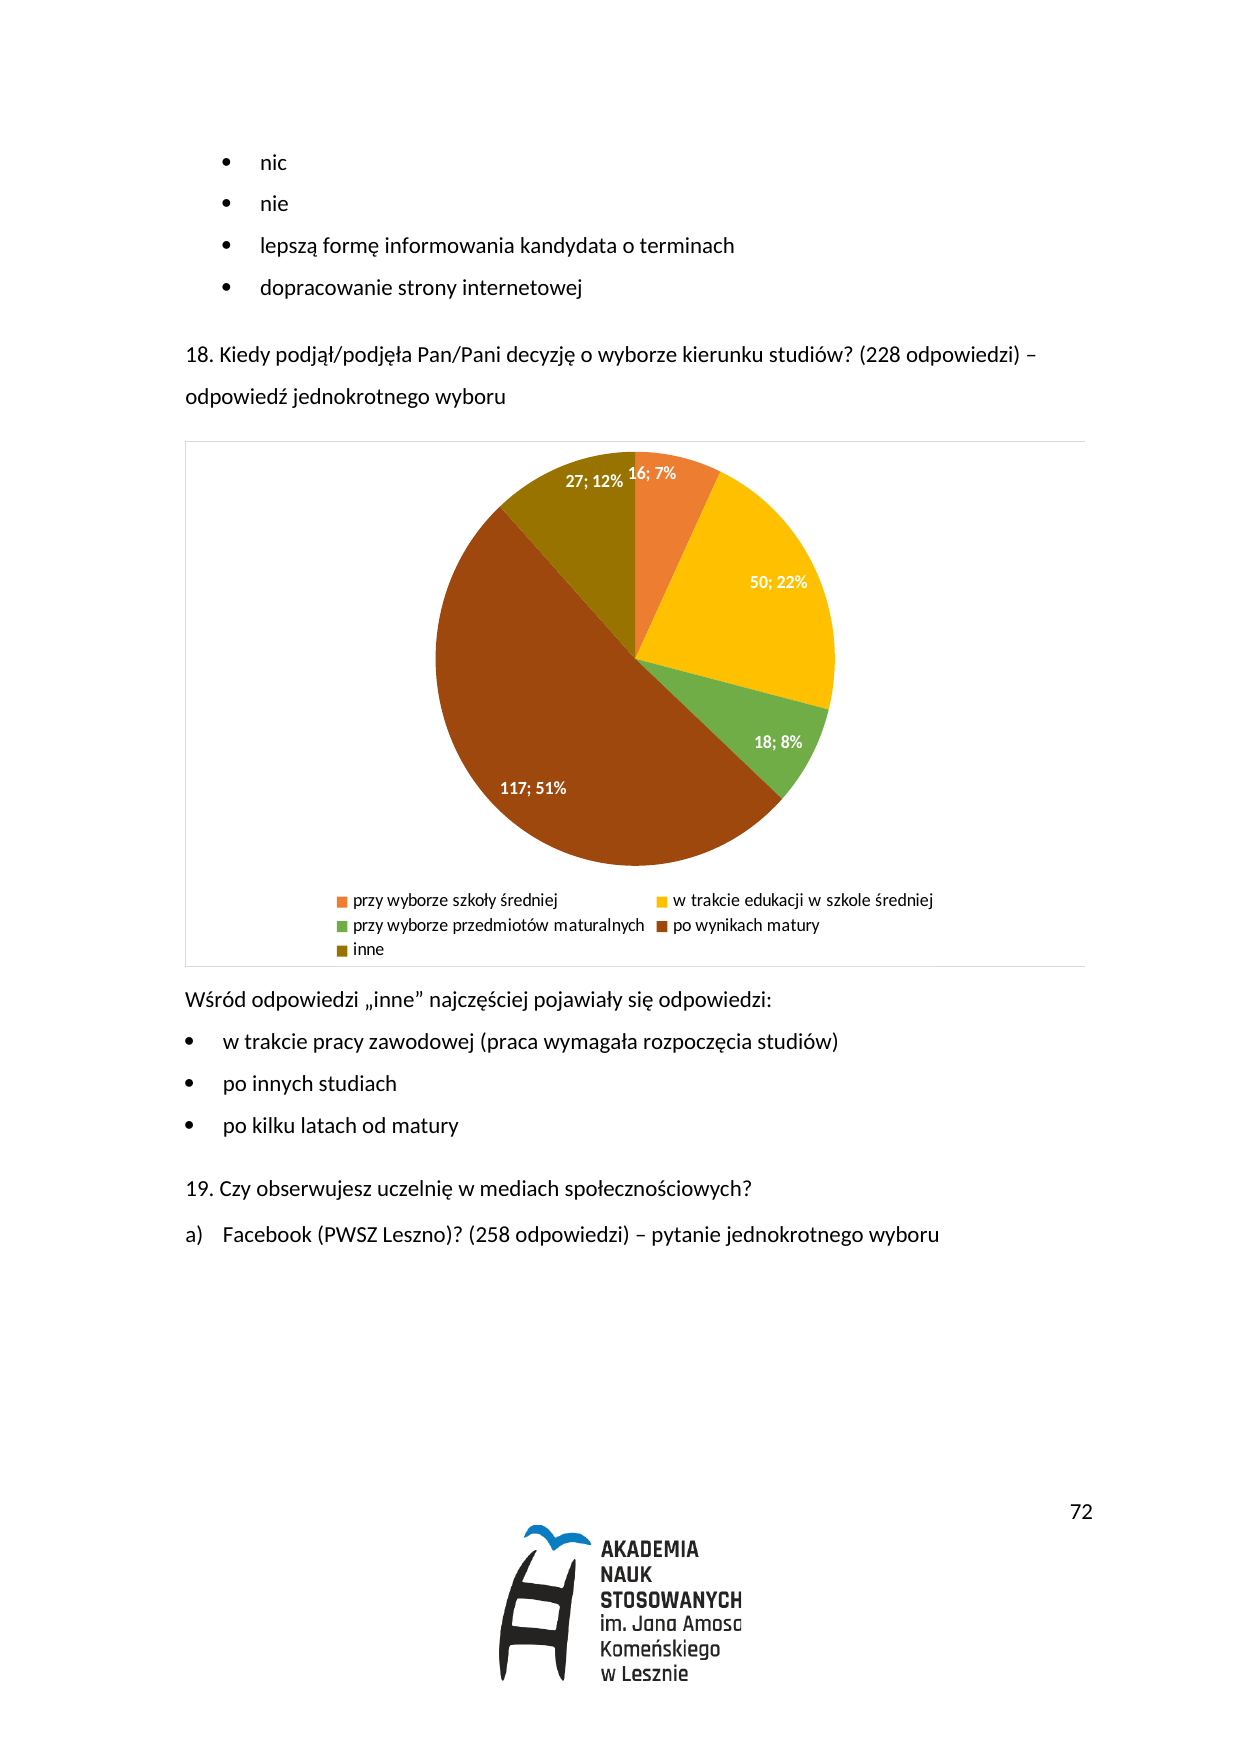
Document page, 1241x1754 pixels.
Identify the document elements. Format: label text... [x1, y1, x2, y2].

list nie [222, 189, 1093, 218]
list Facebook (PWSZ Leszno)? (258 odpowiedzi) – pytanie jednokrotnego wyboru [185, 1221, 1093, 1249]
text 18. Kiedy podjął/podjęła Pan/Pani decyzję o wyborze kierunku studiów? (228 odpowiedzi) – odpowiedź jednokrotnego wyboru [185, 341, 1093, 411]
list po innych studiach [185, 1069, 1093, 1097]
picture [499, 1525, 742, 1681]
list w trakcie pracy zawodowej (praca wymagała rozpoczęcia studiów) [185, 1027, 1093, 1055]
text 19. Czy obserwujesz uczelnię w mediach społecznościowych? [185, 1174, 1093, 1202]
list po kilku latach od matury [185, 1111, 1093, 1139]
list lepszą formę informowania kandydata o terminach [222, 232, 1093, 259]
text Wśród odpowiedzi „inne” najczęściej pojawiały się odpowiedzi: [185, 985, 1093, 1013]
list dopracowanie strony internetowej [222, 273, 1093, 302]
list nic [222, 148, 1093, 176]
